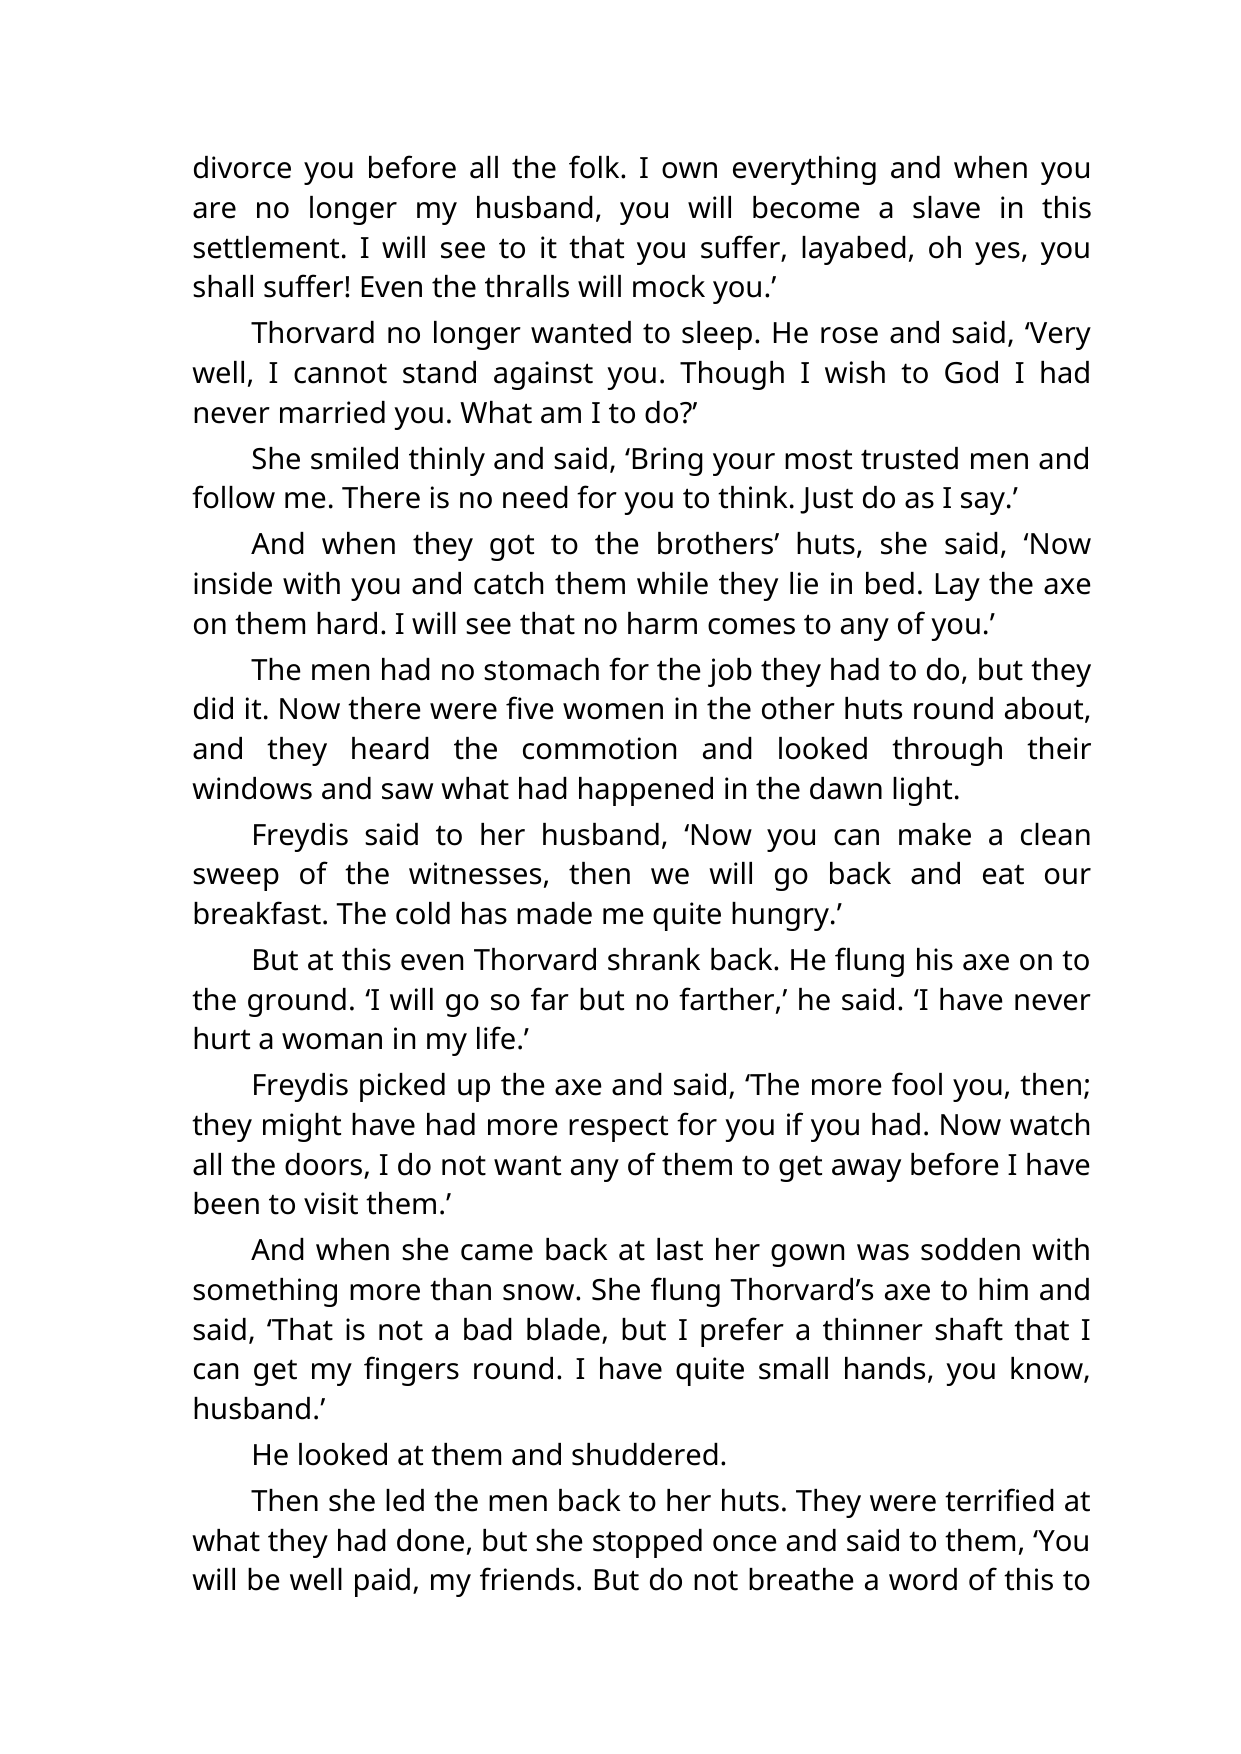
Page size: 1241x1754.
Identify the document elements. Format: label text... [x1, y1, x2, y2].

text And when they got to the brothers’ huts, she said, ‘Now inside with you and catch them while they lie in bed. Lay the axe on them hard. I will see that no harm comes to any of you.’ [192, 523, 1093, 643]
text And when she came back at last her gown was sodden with something more than snow. She flung Thorvard’s axe to him and said, ‘That is not a bad blade, but I prefer a thinner shaft that I can get my fingers round. I have quite small hands, you know, husband.’ [192, 1229, 1093, 1428]
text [192, 1480, 1093, 1599]
text Thorvard no longer wanted to sleep. He rose and said, ‘Very well, I cannot stand against you. Though I wish to God I had never married you. What am I to do?’ [192, 313, 1093, 432]
text Freydis picked up the axe and said, ‘The more fool you, then; they might have had more respect for you if you had. Now watch all the doors, I do not want any of them to get away before I have been to visit them.’ [192, 1064, 1093, 1223]
text Freydis said to her husband, ‘Now you can make a clean sweep of the witnesses, then we will go back and eat our breakfast. The cold has made me quite hungry.’ [192, 814, 1093, 933]
text He looked at them and shuddered. [192, 1434, 1093, 1474]
text The men had no stomach for the job they had to do, but they did it. Now there were five women in the other huts round about, and they heard the commotion and looked through their windows and saw what had happened in the dawn light. [192, 649, 1093, 808]
text She smiled thinly and said, ‘Bring your most trusted men and follow me. There is no need for you to think. Just do as I say.’ [192, 438, 1093, 517]
text But at this even Thorvard shrank back. He flung his axe on to the ground. ‘I will go so far but no farther,’ he said. ‘I have never hurt a woman in my life.’ [192, 939, 1093, 1058]
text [192, 148, 1093, 306]
